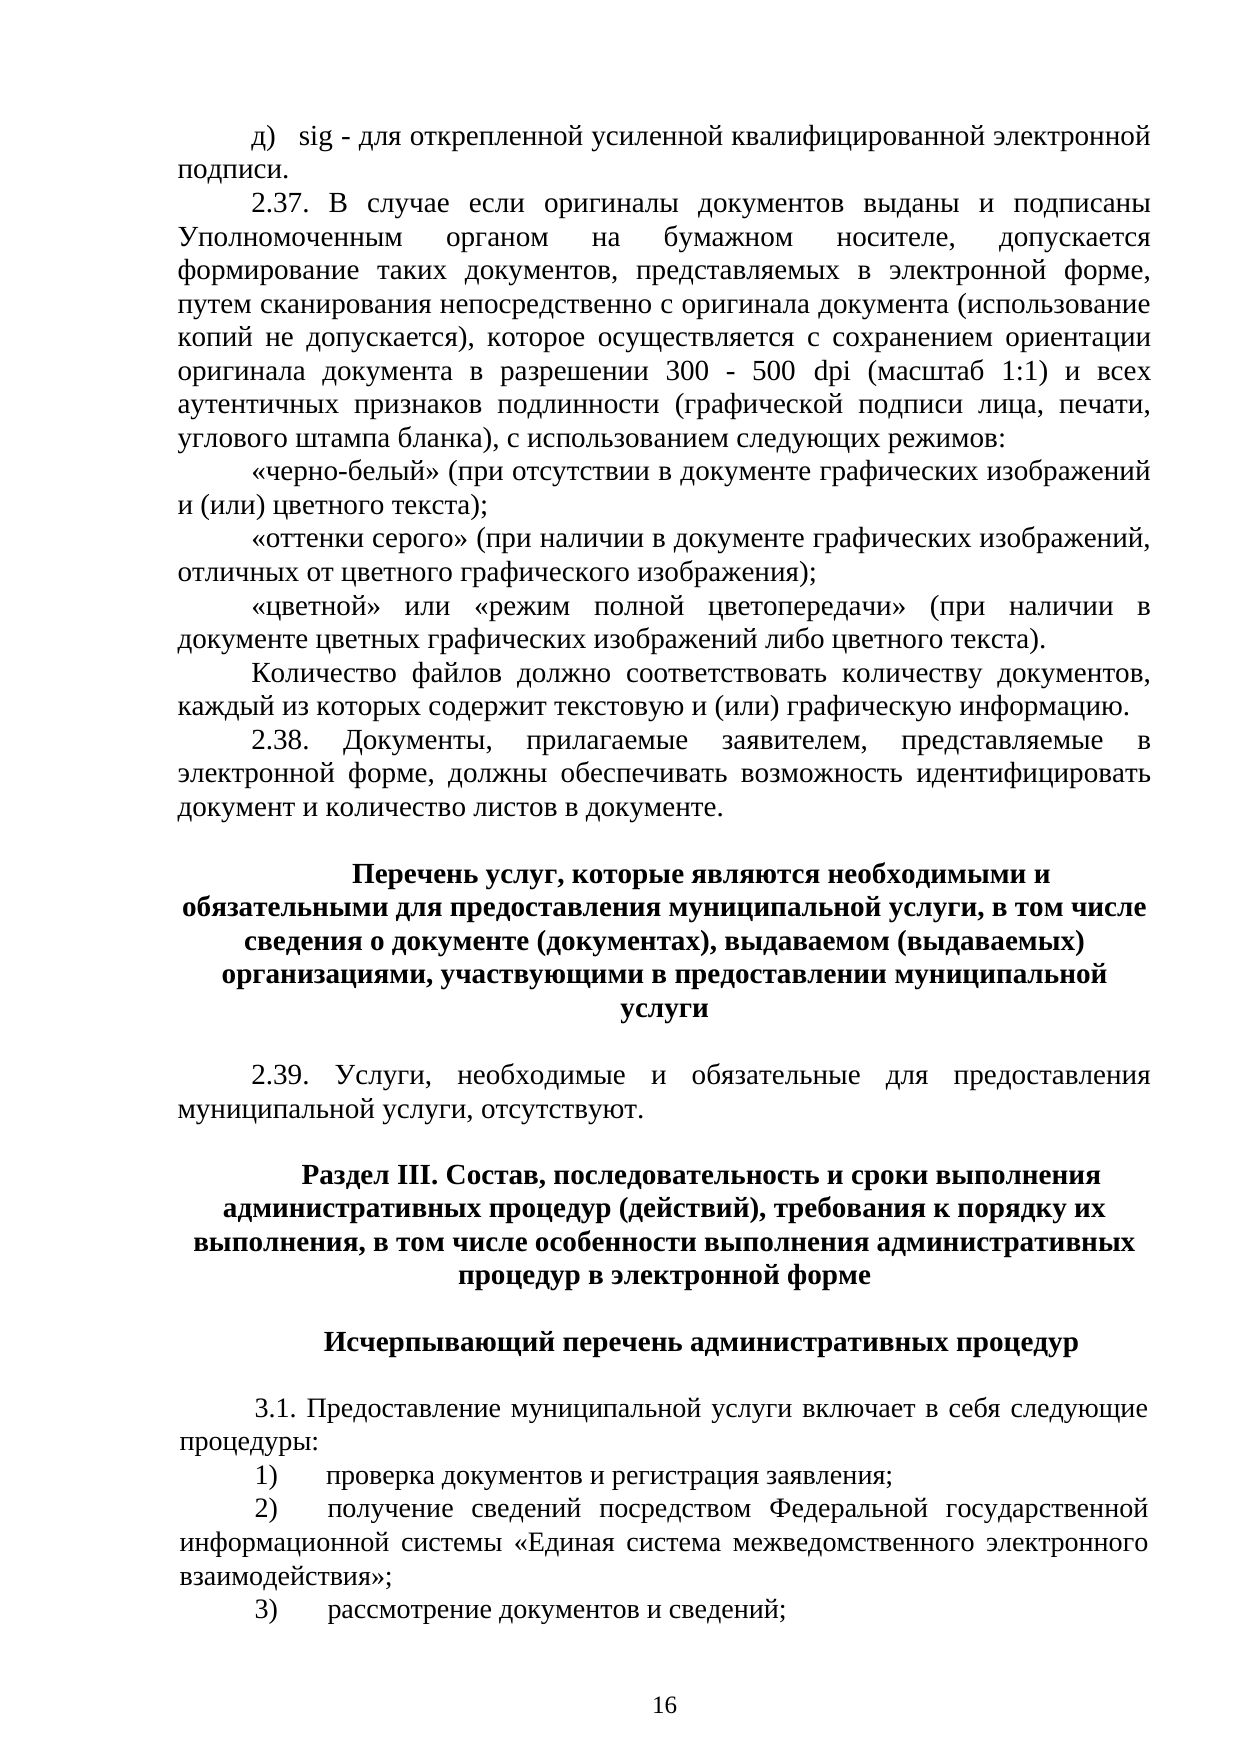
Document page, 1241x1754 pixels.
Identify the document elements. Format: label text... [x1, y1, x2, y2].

list рассмотрение документов и сведений; [179, 1592, 1152, 1625]
text «оттенки серого» (при наличии в документе графических изображений, отличных от цветного графического изображения); [177, 521, 1152, 588]
text Перечень услуг, которые являются необходимыми и обязательными для предоставления муниципальной услуги, в том числе сведения о документе (документах), выдаваемом (выдаваемых) организациями, участвующими в предоставлении муниципальной услуги [177, 856, 1152, 1024]
text Исчерпывающий перечень административных процедур [177, 1324, 1152, 1358]
text 3.1. Предоставление муниципальной услуги включает в себя следующие процедуры: [179, 1390, 1149, 1457]
text Раздел III. Состав, последовательность и сроки выполнения административных процедур (действий), требования к порядку их выполнения, в том числе особенности выполнения административных процедур в электронной форме [177, 1157, 1152, 1291]
text 2.39. Услуги, необходимые и обязательные для предоставления муниципальной услуги, отсутствуют. [177, 1057, 1152, 1124]
text д) sig - для открепленной усиленной квалифицированной электронной подписи. [177, 118, 1152, 185]
list проверка документов и регистрация заявления; [179, 1457, 1152, 1491]
text «цветной» или «режим полной цветопередачи» (при наличии в документе цветных графических изображений либо цветного текста). [177, 588, 1152, 655]
text «черно-белый» (при отсутствии в документе графических изображений и (или) цветного текста); [177, 453, 1152, 521]
list получение сведений посредством Федеральной государственной информационной системы «Единая система межведомственного электронного взаимодействия»; [179, 1491, 1149, 1592]
text 2.37. В случае если оригиналы документов выданы и подписаны Уполномоченным органом на бумажном носителе, допускается формирование таких документов, представляемых в электронной форме, путем сканирования непосредственно с оригинала документа (использование копий не допускается), которое осуществляется с сохранением ориентации оригинала документа в разрешении 300 - 500 dpi (масштаб 1:1) и всех аутентичных признаков подлинности (графической подписи лица, печати, углового штампа бланка), с использованием следующих режимов: [177, 185, 1152, 453]
text 2.38. Документы, прилагаемые заявителем, представляемые в электронной форме, должны обеспечивать возможность идентифицировать документ и количество листов в документе. [177, 722, 1152, 822]
text Количество файлов должно соответствовать количеству документов, каждый из которых содержит текстовую и (или) графическую информацию. [177, 655, 1152, 722]
